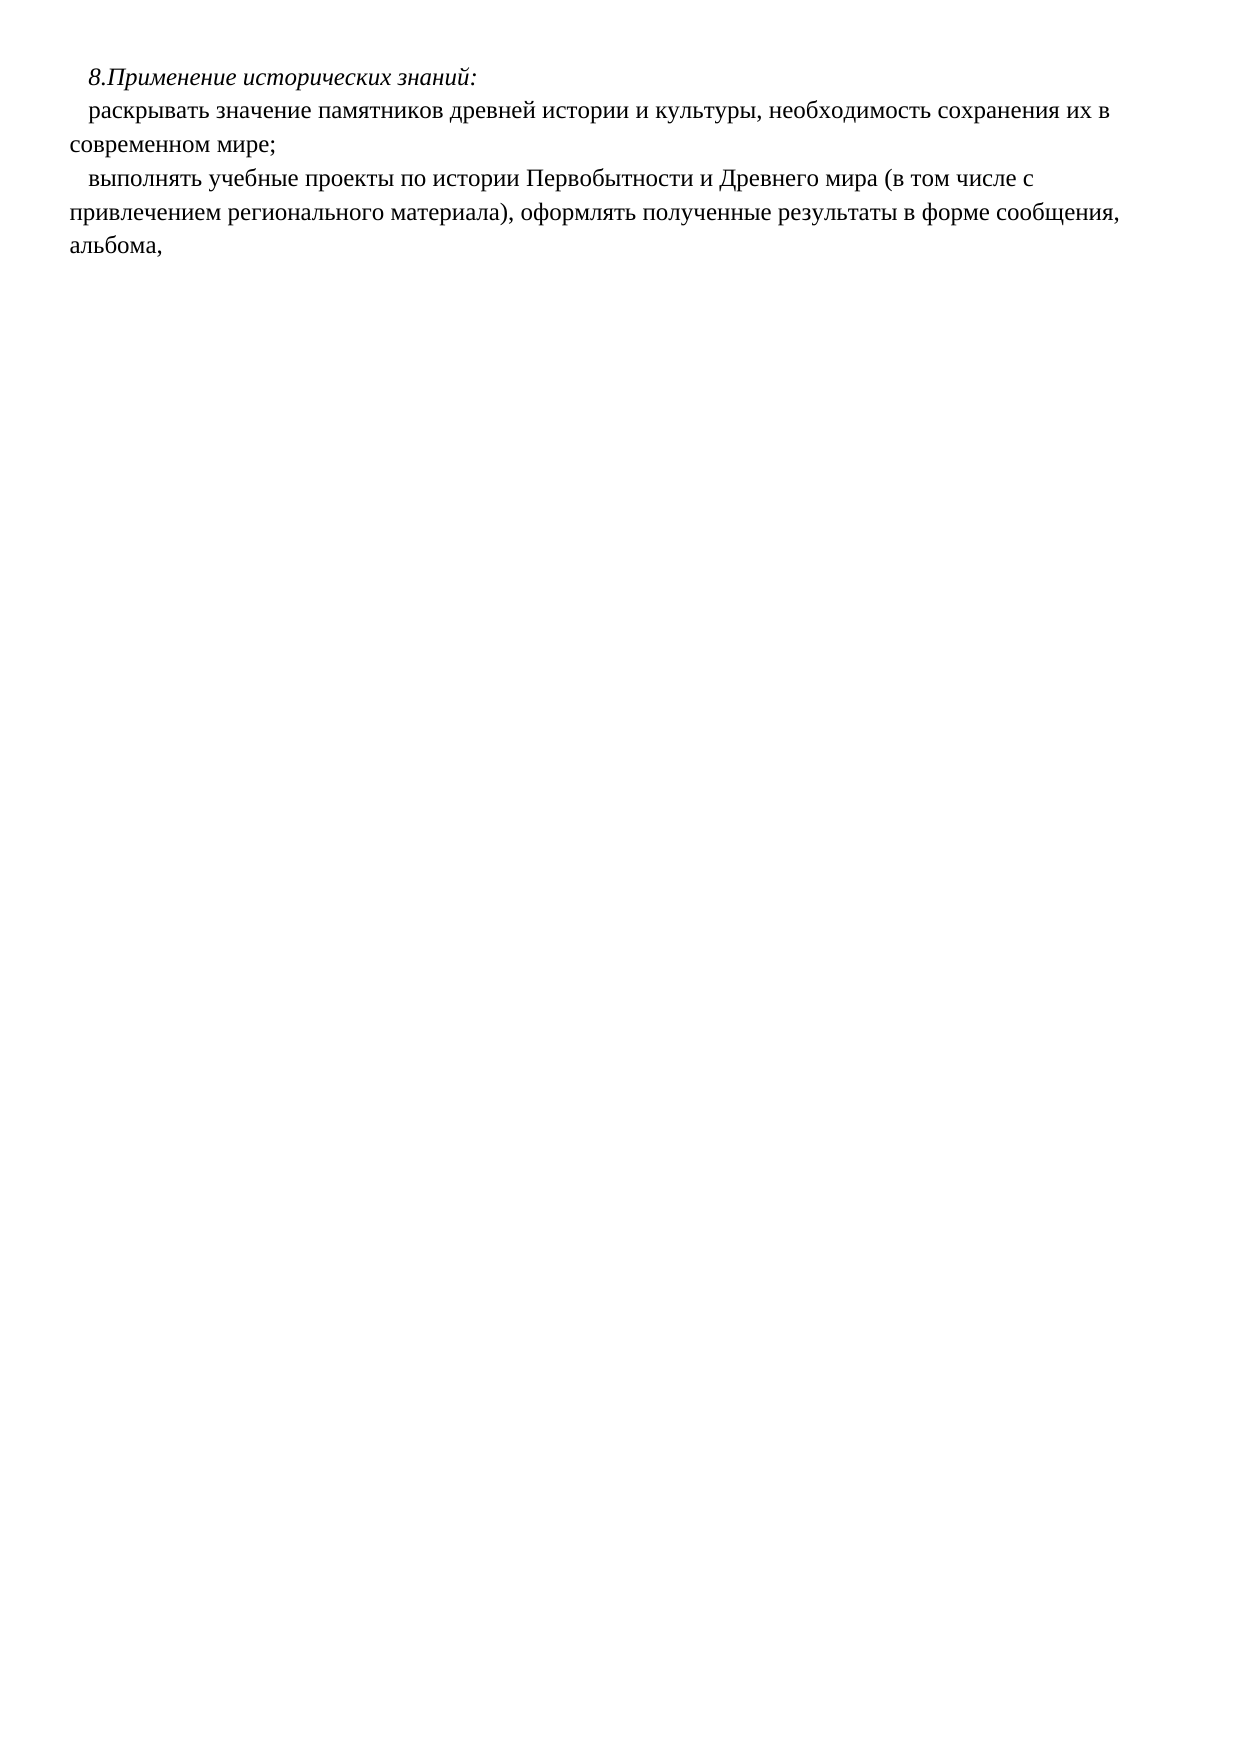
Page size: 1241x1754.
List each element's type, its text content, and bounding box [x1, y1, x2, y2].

text 8.Применение исторических знаний: раскрывать значение памятников древней истории и культуры, необходимость сохранения их в современном мире; выполнять учебные проекты по истории Первобытности и Древнего мира (в том числе с привлечением регионального материала), оформлять полученные результаты в форме сообщения, альбома, [69, 62, 1123, 259]
